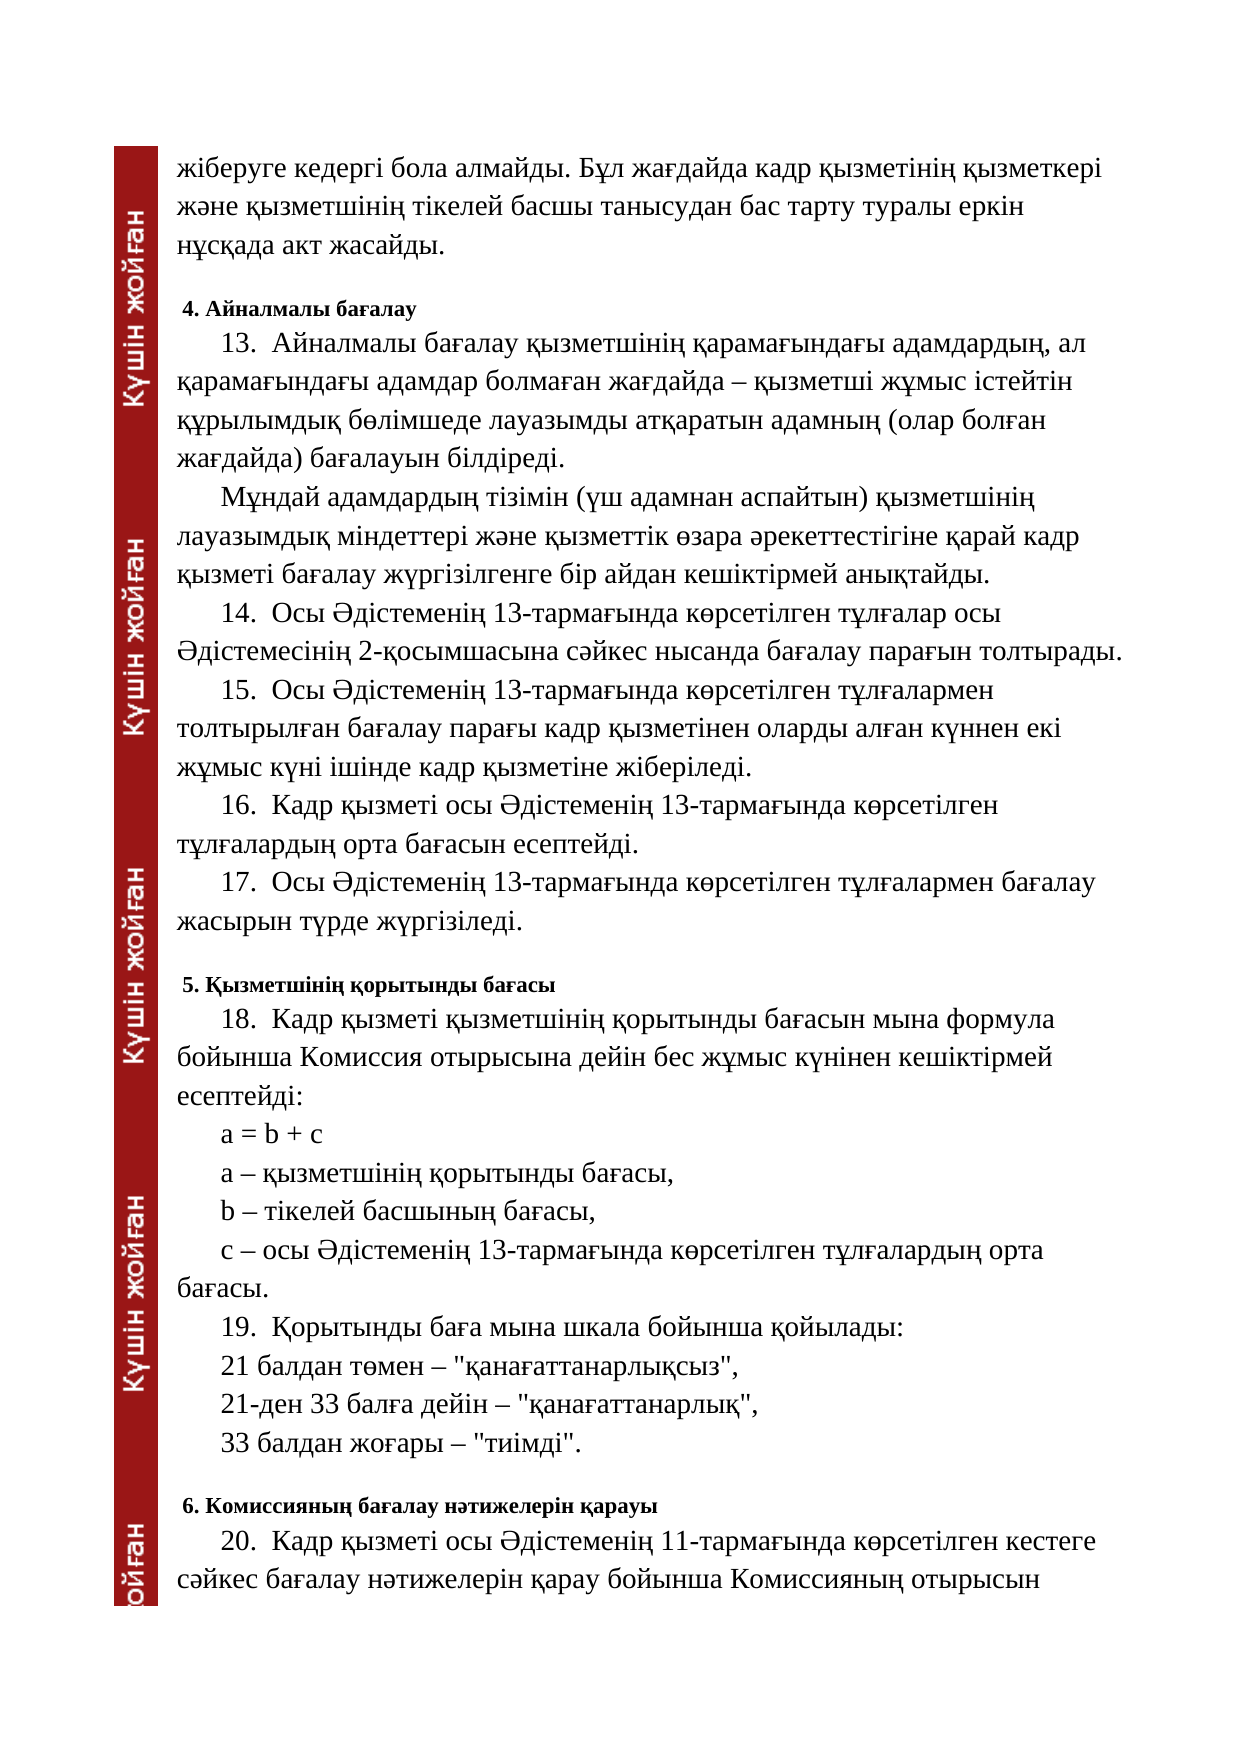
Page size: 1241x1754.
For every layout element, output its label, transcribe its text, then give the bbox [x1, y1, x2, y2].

text 18. Кадр қызметі қызметшінің қорытынды бағасын мына формула бойынша Комиссия отырысына дейін бес жұмыс күнінен кешіктірмей есептейді: a = b + c a – қызметшінің қорытынды бағасы, b – тікелей басшының бағасы, c – осы Әдістеменің 13-тармағында көрсетілген тұлғалардың орта бағасы. 19. Қорытынды баға мына шкала бойынша қойылады: 21 балдан төмен – "қанағаттанарлықсыз", 21-ден 33 балға дейін – "қанағаттанарлық", 33 балдан жоғары – "тиімді". [112, 1001, 1128, 1488]
picture [114, 1595, 158, 1606]
text 13. Айналмалы бағалау қызметшінің қарамағындағы адамдардың, ал қарамағындағы адамдар болмаған жағдайда – қызметші жұмыс істейтін құрылымдық бөлімшеде лауазымды атқаратын адамның (олар болған жағдайда) бағалауын білдіреді. Мұндай адамдардың тізімін (үш адамнан аспайтын) қызметшінің лауазымдық міндеттері және қызметтік өзара әрекеттестігіне қарай кадр қызметі бағалау жүргізілгенге бір айдан кешіктірмей анықтайды. 14. Осы Әдістеменің 13-тармағында көрсетілген тұлғалар осы Әдістемесінің 2-қосымшасына сәйкес нысанда бағалау парағын толтырады. 15. Осы Әдістеменің 13-тармағында көрсетілген тұлғалармен толтырылған бағалау парағы кадр қызметінен оларды алған күннен екі жұмыс күні ішінде кадр қызметіне жіберіледі. 16. Кадр қызметі осы Әдістеменің 13-тармағында көрсетілген тұлғалардың орта бағасын есептейді. 17. Осы Әдістеменің 13-тармағында көрсетілген тұлғалармен бағалау жасырын түрде жүргізіледі. [112, 325, 1128, 967]
picture [114, 146, 158, 150]
picture [114, 967, 158, 971]
picture [114, 997, 158, 1001]
text 4. Айналмалы бағалау [112, 295, 1128, 321]
picture [114, 1519, 158, 1523]
picture [114, 321, 158, 325]
picture [114, 1488, 158, 1492]
picture [114, 291, 158, 295]
text 6. Комиссияның бағалау нәтижелерін қарауы [112, 1492, 1128, 1519]
text 5. Қызметшінің қорытынды бағасы [112, 971, 1128, 997]
